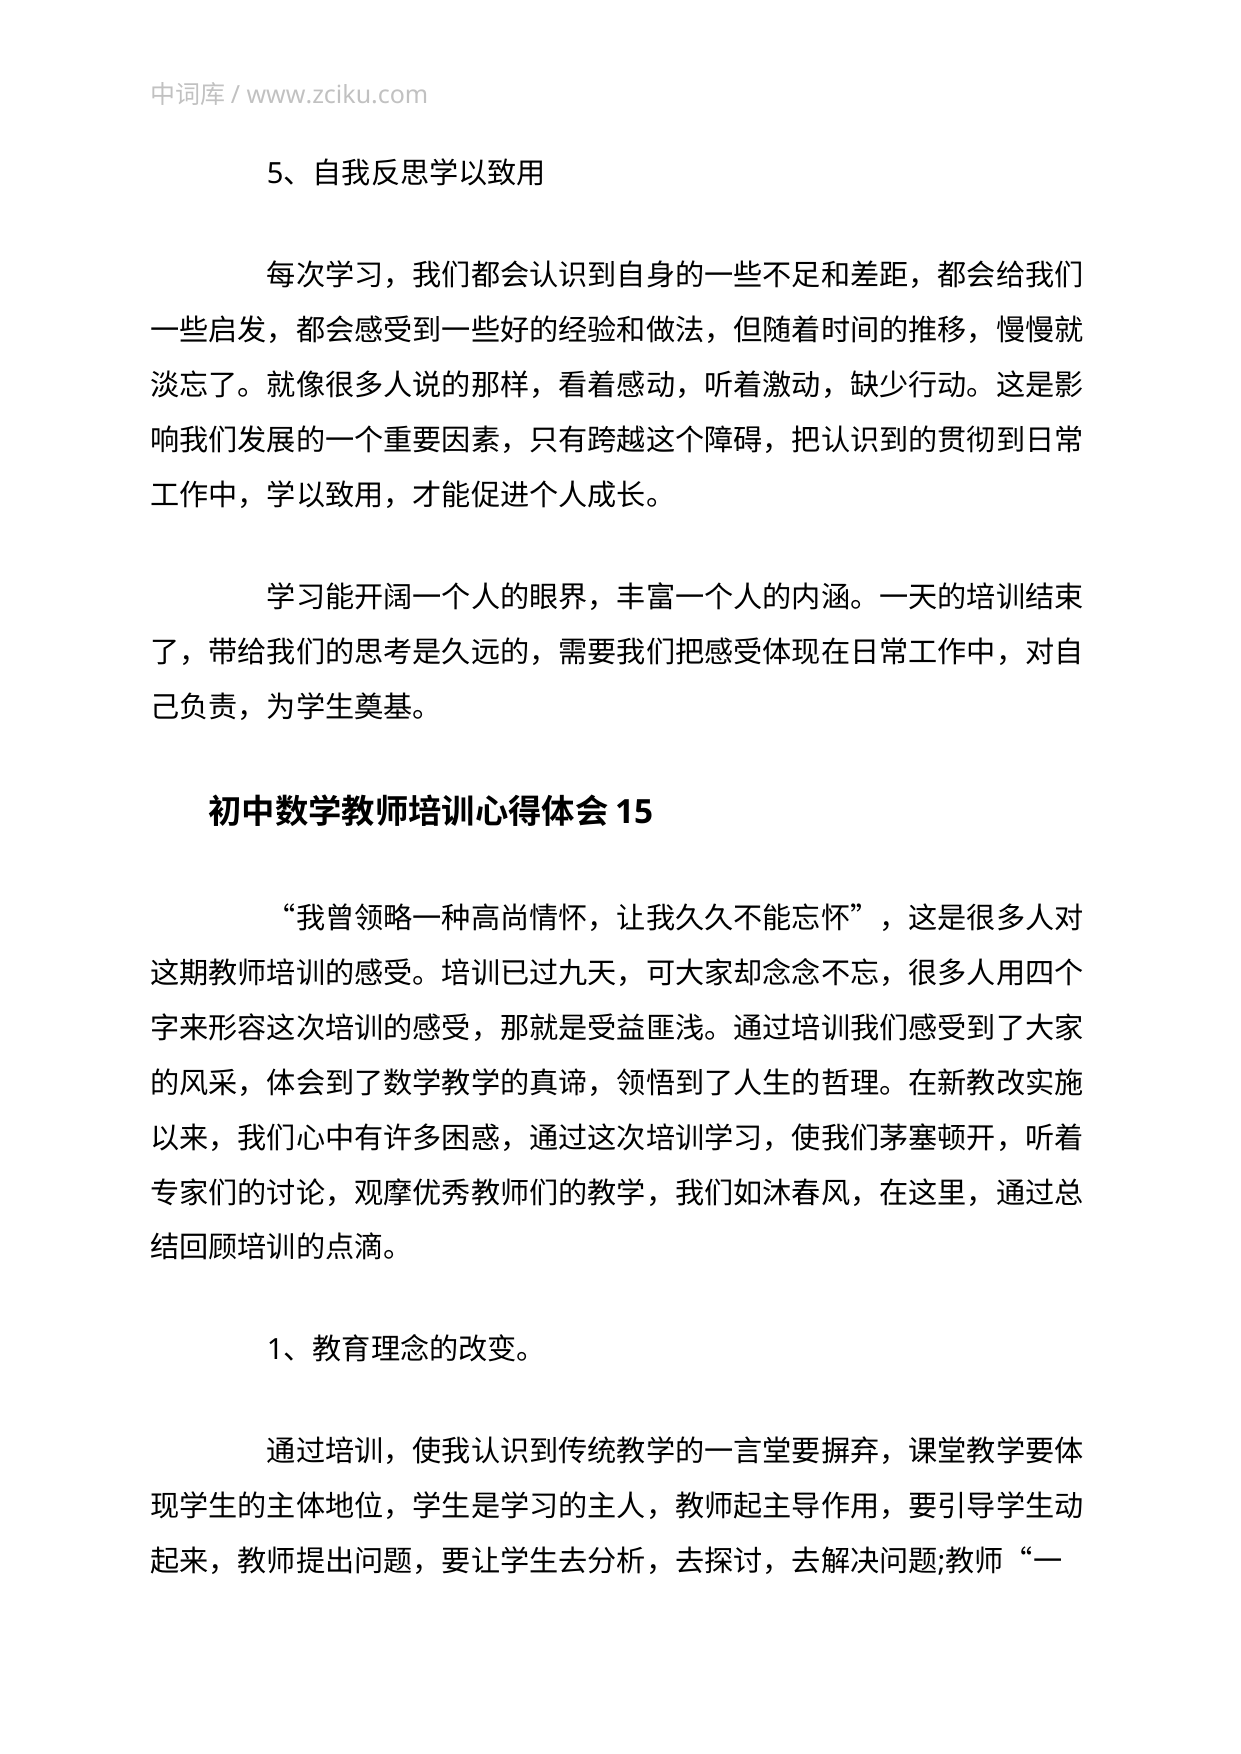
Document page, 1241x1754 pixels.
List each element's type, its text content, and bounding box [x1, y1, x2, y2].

text 5、自我反思学以致用 [150, 150, 1090, 192]
text 1、教育理念的改变。 [150, 1326, 1090, 1368]
text 每次学习，我们都会认识到自身的一些不足和差距，都会给我们一些启发，都会感受到一些好的经验和做法，但随着时间的推移，慢慢就淡忘了。就像很多人说的那样，看着感动，听着激动，缺少行动。这是影响我们发展的一个重要因素，只有跨越这个障碍，把认识到的贯彻到日常工作中，学以致用，才能促进个人成长。 [150, 252, 1090, 514]
text “我曾领略一种高尚情怀，让我久久不能忘怀”，这是很多人对这期教师培训的感受。培训已过九天，可大家却念念不忘，很多人用四个字来形容这次培训的感受，那就是受益匪浅。通过培训我们感受到了大家的风采，体会到了数学教学的真谛，领悟到了人生的哲理。在新教改实施以来，我们心中有许多困惑，通过这次培训学习，使我们茅塞顿开，听着专家们的讨论，观摩优秀教师们的教学，我们如沐春风，在这里，通过总结回顾培训的点滴。 [150, 895, 1090, 1266]
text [150, 1428, 1090, 1580]
text 初中数学教师培训心得体会15 [150, 785, 1090, 833]
text 学习能开阔一个人的眼界，丰富一个人的内涵。一天的培训结束了，带给我们的思考是久远的，需要我们把感受体现在日常工作中，对自己负责，为学生奠基。 [150, 573, 1090, 725]
